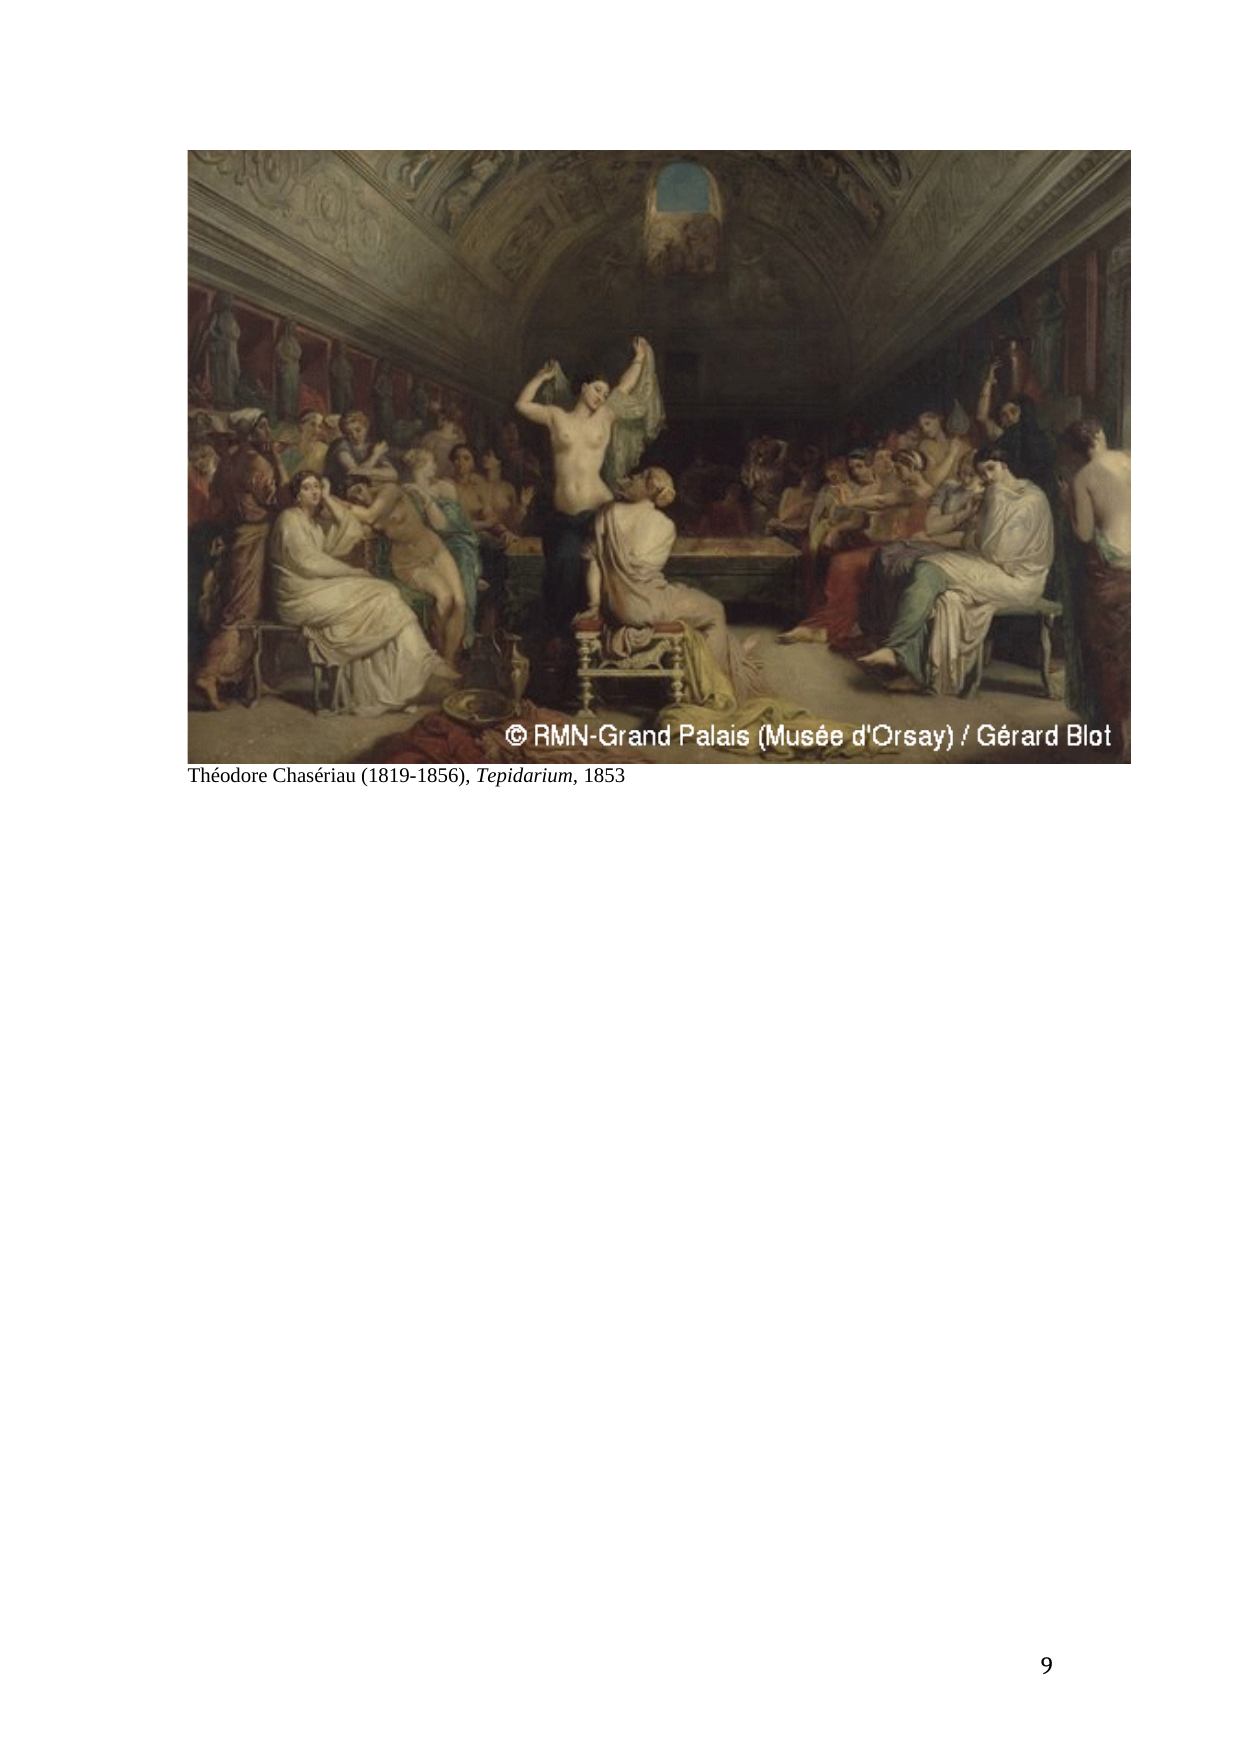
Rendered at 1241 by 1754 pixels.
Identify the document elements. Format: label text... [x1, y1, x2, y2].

picture [187, 150, 1131, 764]
text Théodore Chasériau (1819-1856), Tepidarium, 1853 [187, 764, 1053, 787]
